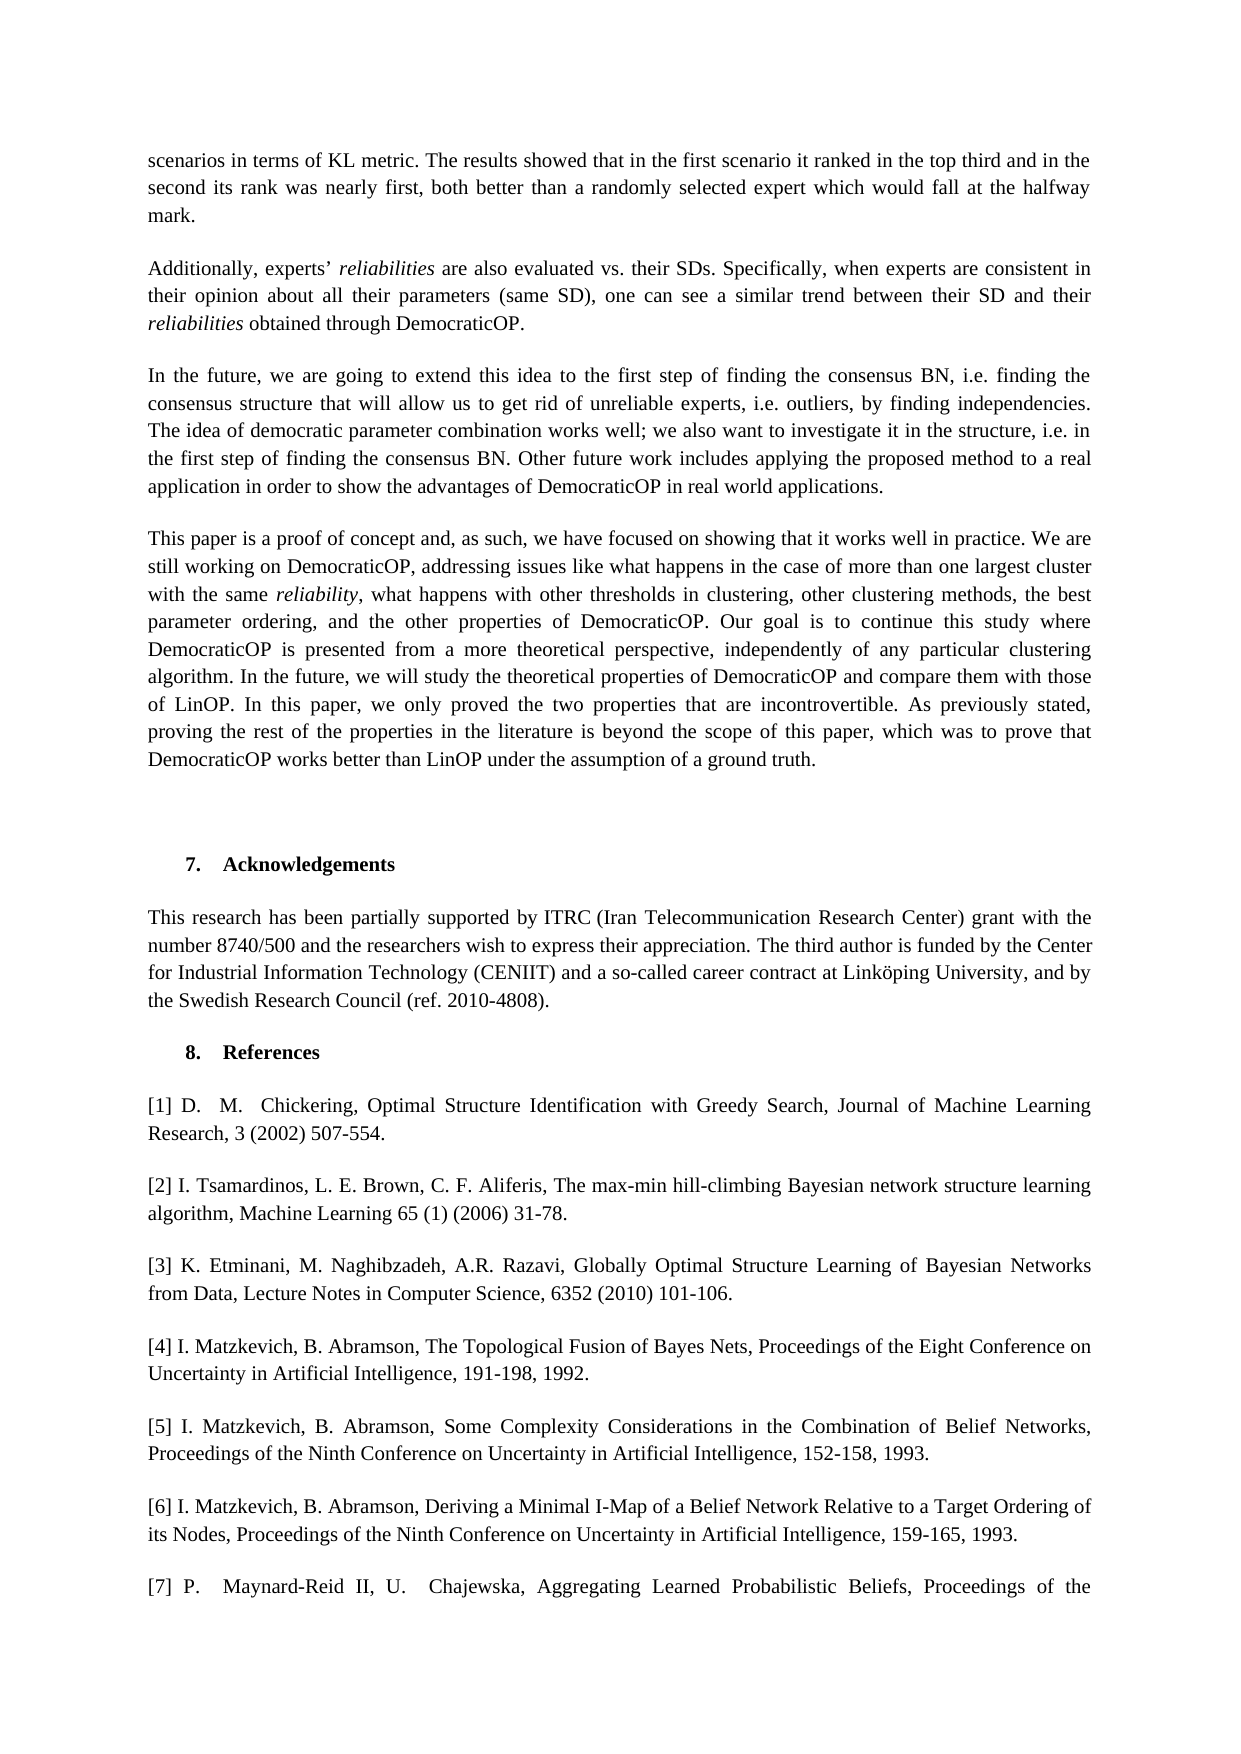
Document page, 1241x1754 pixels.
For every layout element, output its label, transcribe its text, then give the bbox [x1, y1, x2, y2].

text [4] I. Matzkevich, B. Abramson, The Topological Fusion of Bayes Nets, Proceedings of the Eight Conference on Uncertainty in Artificial Intelligence, 191-198, 1992. [148, 1333, 1093, 1385]
text [2] I. Tsamardinos, L. E. Brown, C. F. Aliferis, The max-min hill-climbing Bayesian network structure learning algorithm, Machine Learning 65 (1) (2006) 31-78. [148, 1173, 1093, 1225]
list Acknowledgements [185, 852, 1093, 876]
text [3] K. Etminani, M. Naghibzadeh, A.R. Razavi, Globally Optimal Structure Learning of Bayesian Networks from Data, Lecture Notes in Computer Science, 6352 (2010) 101-106. [148, 1253, 1093, 1305]
text [5] I. Matzkevich, B. Abramson, Some Complexity Considerations in the Combination of Belief Networks, Proceedings of the Ninth Conference on Uncertainty in Artificial Intelligence, 152-158, 1993. [148, 1414, 1093, 1465]
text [148, 1574, 1093, 1598]
text This research has been partially supported by ITRC (Iran Telecommunication Research Center) grant with the number 8740/500 and the researchers wish to express their appreciation. The third author is funded by the Center for Industrial Information Technology (CENIIT) and a so-called career contract at Linköping University, and by the Swedish Research Council (ref. 2010-4808). [148, 905, 1093, 1012]
text This paper is a proof of concept and, as such, we have focused on showing that it works well in practice. We are still working on DemocraticOP, addressing issues like what happens in the case of more than one largest cluster with the same reliability, what happens with other thresholds in clustering, other clustering methods, the best parameter ordering, and the other properties of DemocraticOP. Our goal is to continue this study where DemocraticOP is presented from a more theoretical perspective, independently of any particular clustering algorithm. In the future, we will study the theoretical properties of DemocraticOP and compare them with those of LinOP. In this paper, we only proved the two properties that are incontrovertible. As previously stated, proving the rest of the properties in the literature is beyond the scope of this paper, which was to prove that DemocraticOP works better than LinOP under the assumption of a ground truth. [148, 526, 1093, 771]
text In the future, we are going to extend this idea to the first step of finding the consensus BN, i.e. finding the consensus structure that will allow us to get rid of unreliable experts, i.e. outliers, by finding independencies. The idea of democratic parameter combination works well; we also want to investigate it in the structure, i.e. in the first step of finding the consensus BN. Other future work includes applying the proposed method to a real application in order to show the advantages of DemocraticOP in real world applications. [148, 363, 1093, 498]
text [148, 148, 1093, 227]
text Additionally, experts’ reliabilities are also evaluated vs. their SDs. Specifically, when experts are consistent in their opinion about all their parameters (same SD), one can see a similar trend between their SD and their reliabilities obtained through DemocraticOP. [148, 255, 1093, 335]
text [6] I. Matzkevich, B. Abramson, Deriving a Minimal I-Map of a Belief Network Relative to a Target Ordering of its Nodes, Proceedings of the Ninth Conference on Uncertainty in Artificial Intelligence, 159-165, 1993. [148, 1494, 1093, 1546]
list References [185, 1040, 1093, 1064]
text [1] D. M. Chickering, Optimal Structure Identification with Greedy Search, Journal of Machine Learning Research, 3 (2002) 507-554. [148, 1093, 1093, 1144]
